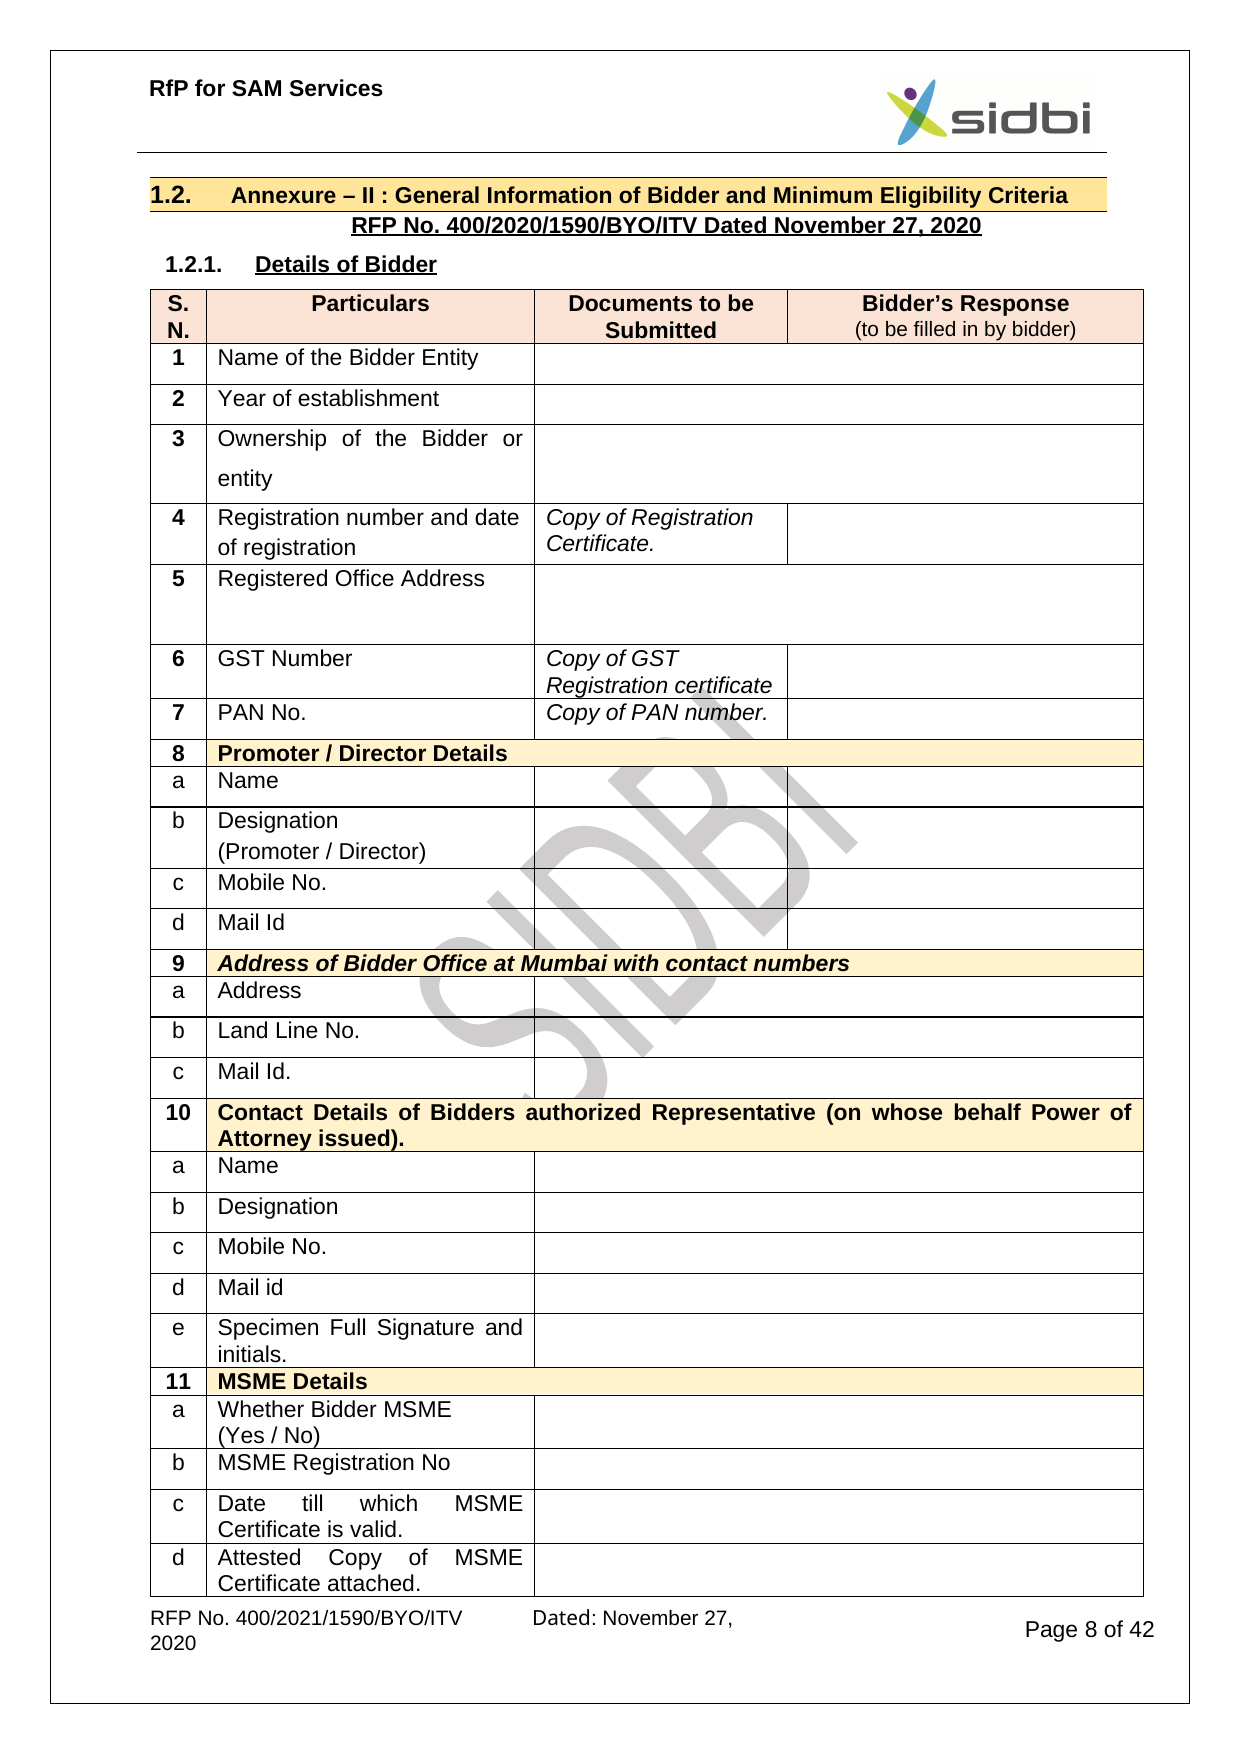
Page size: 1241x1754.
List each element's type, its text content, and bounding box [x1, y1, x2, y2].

table_cell a [151, 767, 206, 806]
table_cell [535, 1449, 1143, 1489]
table_cell Specimen Full Signature and initials. [207, 1314, 534, 1367]
table_cell [788, 808, 1143, 867]
table_cell Mail id [207, 1274, 534, 1313]
table_cell c [151, 869, 206, 908]
table_cell Mobile No. [207, 1233, 534, 1273]
table_cell Ownership of the Bidder or entity [207, 425, 534, 503]
table_header Particulars [207, 290, 534, 343]
table_cell b [151, 1449, 206, 1489]
table_cell 11 [151, 1368, 206, 1394]
table_cell [535, 1058, 1143, 1097]
table_cell c [151, 1058, 206, 1097]
table_cell [535, 977, 1143, 1016]
table_cell 5 [151, 565, 206, 644]
table_cell Copy of PAN number. [535, 699, 787, 738]
table_cell [535, 344, 1143, 384]
table_cell MSME Registration No [207, 1449, 534, 1489]
table_cell c [151, 1233, 206, 1273]
table_header Documents to be Submitted [535, 290, 787, 343]
table_cell c [151, 1490, 206, 1542]
table_cell [535, 1233, 1143, 1273]
table_cell 9 [151, 950, 206, 976]
table_cell [788, 699, 1143, 738]
table_cell [535, 1544, 1143, 1596]
table_cell Land Line No. [207, 1018, 534, 1057]
table_cell d [151, 1274, 206, 1313]
table_cell Registration number and date of registration [207, 504, 534, 564]
table_cell [535, 385, 1143, 424]
table_cell b [151, 1193, 206, 1232]
table_cell Registered Office Address [207, 565, 534, 644]
table_cell [535, 1018, 1143, 1057]
table_header Bidder’s Response (to be filled in by bidder) [788, 290, 1143, 343]
list Details of Bidder [165, 251, 1107, 277]
table_cell e [151, 1314, 206, 1367]
table_cell 7 [151, 699, 206, 738]
table_cell [535, 565, 1143, 644]
table_cell [535, 1314, 1143, 1367]
table_cell Attested Copy of MSME Certificate attached. (Yes / No) [207, 1544, 534, 1596]
table_cell Mail Id [207, 909, 534, 948]
table_cell [535, 869, 787, 908]
table_cell [535, 425, 1143, 503]
table_cell Promoter / Director Details [207, 740, 1143, 766]
table_cell Contact Details of Bidders authorized Representative (on whose behalf Power of Attorney issued). [207, 1099, 1143, 1151]
table_cell d [151, 909, 206, 948]
table_cell 4 [151, 504, 206, 564]
table_cell Whether Bidder MSME (Yes / No) [207, 1396, 534, 1448]
text RFP No. 400/2020/1590/BYO/ITV Dated November 27, 2020 [187, 212, 1107, 238]
picture [884, 74, 1096, 152]
table_cell Copy of Registration Certificate. [535, 504, 787, 564]
table_cell [788, 869, 1143, 908]
table_cell 3 [151, 425, 206, 503]
table_cell Year of establishment [207, 385, 534, 424]
table_cell Mail Id. [207, 1058, 534, 1097]
table_cell [788, 767, 1143, 806]
table_cell a [151, 1396, 206, 1448]
table_cell Name of the Bidder Entity [207, 344, 534, 384]
table_cell [535, 808, 787, 867]
table_cell [535, 1152, 1143, 1192]
table_cell Name [207, 1152, 534, 1192]
table_cell [535, 1274, 1143, 1313]
table_cell b [151, 808, 206, 867]
table_cell 6 [151, 645, 206, 698]
table_cell [535, 767, 787, 806]
table_cell [535, 1490, 1143, 1542]
table_cell [788, 645, 1143, 698]
table_cell d [151, 1544, 206, 1596]
table_cell PAN No. [207, 699, 534, 738]
table_cell Name [207, 767, 534, 806]
table_header S.N. [151, 290, 206, 343]
list Annexure – II : General Information of Bidder and Minimum Eligibility Criteria [150, 178, 1107, 211]
table_cell MSME Details [207, 1368, 1143, 1394]
table_cell a [151, 1152, 206, 1192]
table_cell 2 [151, 385, 206, 424]
table_cell 8 [151, 740, 206, 766]
table_cell Date till which MSME Certificate is valid. [207, 1490, 534, 1542]
table_cell 1 [151, 344, 206, 384]
table_cell Designation [207, 1193, 534, 1232]
table_cell 10 [151, 1099, 206, 1151]
table_cell [788, 504, 1143, 564]
table_cell [535, 1396, 1143, 1448]
table_cell [535, 1193, 1143, 1232]
table_cell a [151, 977, 206, 1016]
table_cell Mobile No. [207, 869, 534, 908]
table_cell Copy of GST Registration certificate [535, 645, 787, 698]
table_cell b [151, 1018, 206, 1057]
table_cell GST Number [207, 645, 534, 698]
table_cell [788, 909, 1143, 948]
table_cell [535, 909, 787, 948]
table_cell Designation (Promoter / Director) [207, 808, 534, 867]
table_cell Address of Bidder Office at Mumbai with contact numbers [207, 950, 1143, 976]
table_cell Address [207, 977, 534, 1016]
